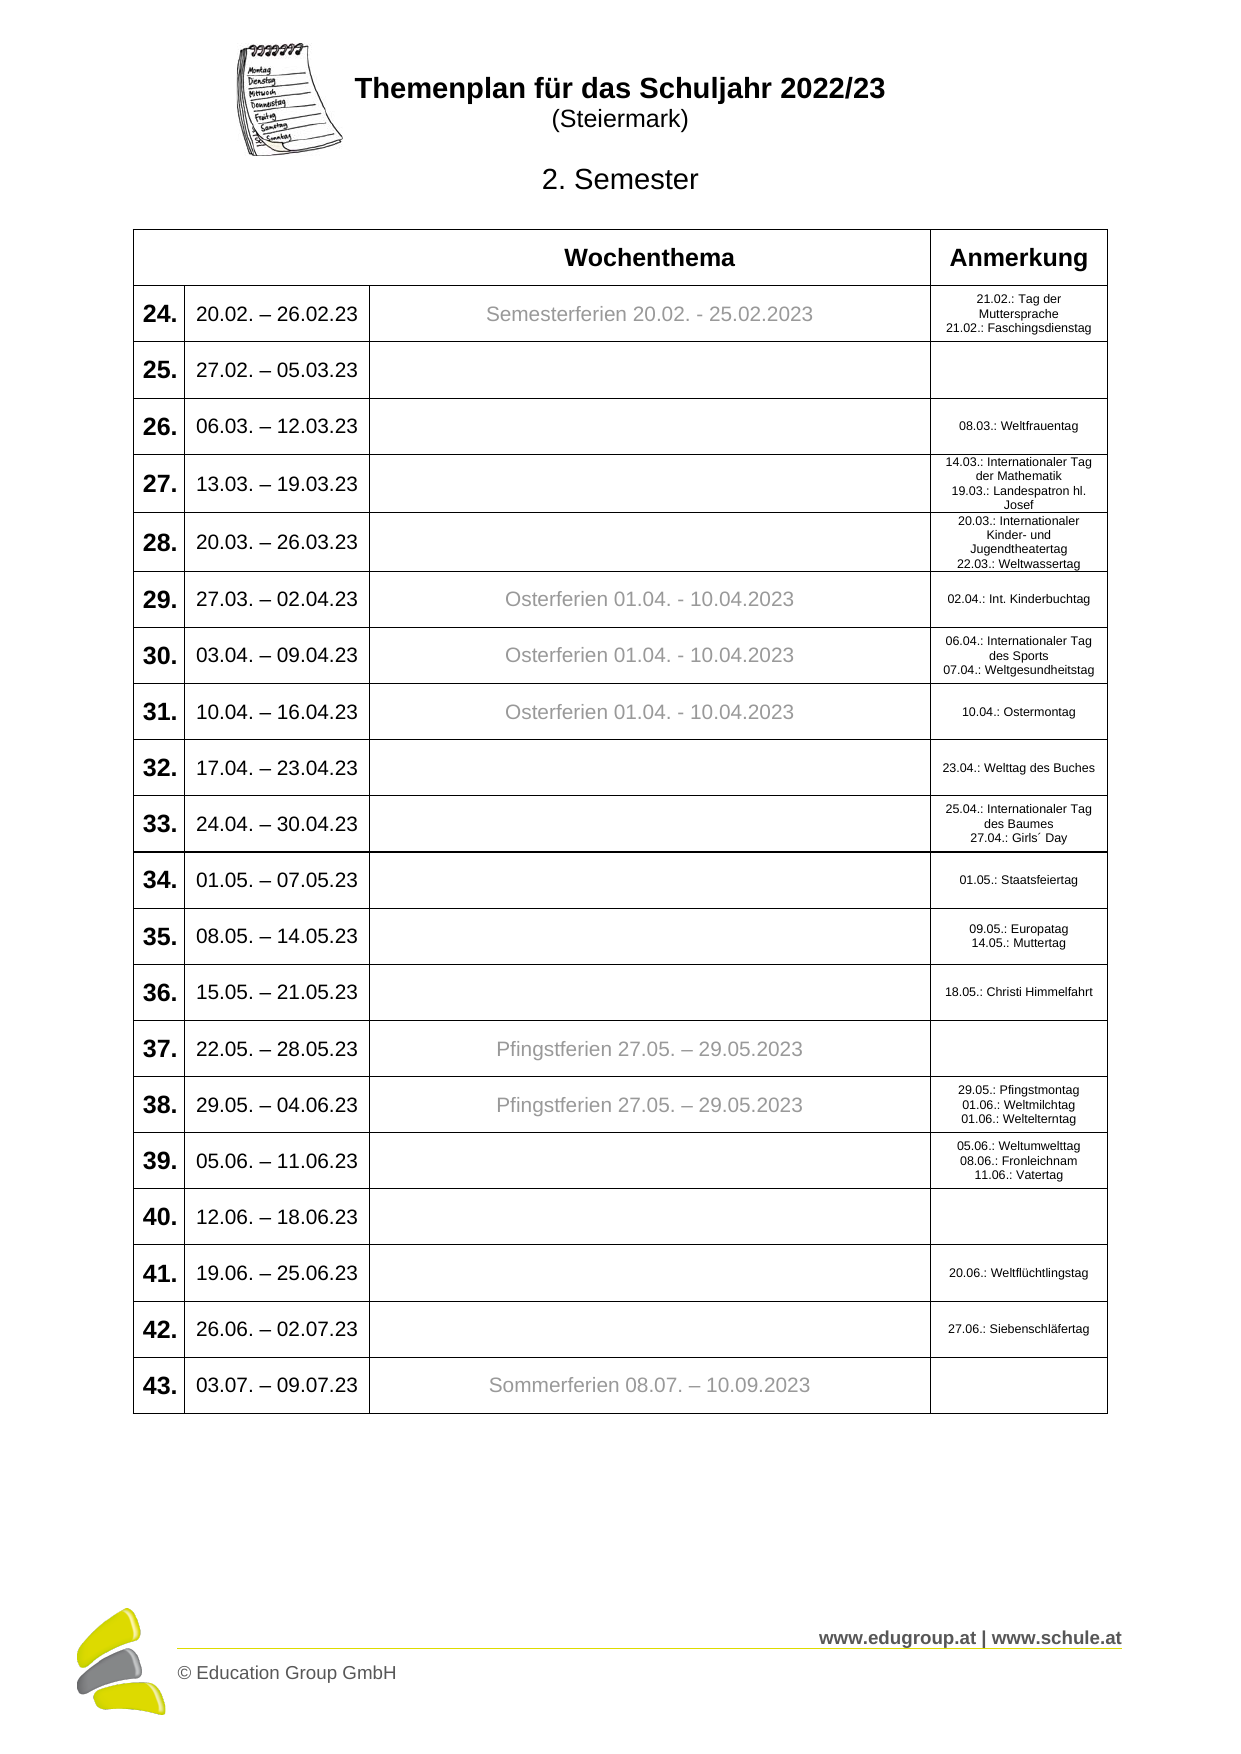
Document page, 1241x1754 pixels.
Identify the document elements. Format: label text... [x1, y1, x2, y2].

table_cell 32. [134, 740, 184, 795]
table_cell 17.04. – 23.04.23 [185, 740, 369, 795]
table_cell 29.05.: Pfingstmontag 01.06.: Weltmilchtag 01.06.: Weltelterntag [931, 1077, 1107, 1132]
table_cell [370, 909, 930, 964]
table_cell [370, 399, 930, 453]
table_cell Sommerferien 08.07. – 10.09.2023 [370, 1358, 930, 1413]
table_cell 20.03.: Internationaler Kinder- und Jugendtheatertag 22.03.: Weltwassertag [931, 513, 1107, 571]
table_cell Pfingstferien 27.05. – 29.05.2023 [370, 1077, 930, 1132]
table_cell [370, 455, 930, 512]
table_cell [370, 1245, 930, 1301]
table_cell 20.02. – 26.02.23 [185, 286, 369, 341]
table_cell 12.06. – 18.06.23 [185, 1189, 369, 1244]
table_header Anmerkung [931, 230, 1107, 285]
table_cell 13.03. – 19.03.23 [185, 455, 369, 512]
table_cell 09.05.: Europatag 14.05.: Muttertag [931, 909, 1107, 964]
table_cell [370, 513, 930, 571]
table_header [134, 230, 369, 285]
table_cell 39. [134, 1133, 184, 1188]
table_cell 30. [134, 628, 184, 683]
table_cell 26.06. – 02.07.23 [185, 1302, 369, 1357]
table_cell 35. [134, 909, 184, 964]
table_cell 42. [134, 1302, 184, 1357]
table_cell 33. [134, 796, 184, 851]
table_cell Semesterferien 20.02. - 25.02.2023 [370, 286, 930, 341]
table_cell 02.04.: Int. Kinderbuchtag [931, 572, 1107, 627]
table_cell Osterferien 01.04. - 10.04.2023 [370, 684, 930, 739]
table_cell 38. [134, 1077, 184, 1132]
table_cell 34. [134, 853, 184, 907]
table_cell 01.05. – 07.05.23 [185, 853, 369, 907]
table_cell 25. [134, 342, 184, 397]
picture [77, 1608, 166, 1715]
table_cell 37. [134, 1021, 184, 1076]
table_cell 25.04.: Internationaler Tag des Baumes 27.04.: Girls´ Day [931, 796, 1107, 851]
table_cell 03.07. – 09.07.23 [185, 1358, 369, 1413]
table_cell 20.06.: Weltflüchtlingstag [931, 1245, 1107, 1301]
table_cell 18.05.: Christi Himmelfahrt [931, 965, 1107, 1020]
table_cell [370, 1189, 930, 1244]
table_cell 23.04.: Welttag des Buches [931, 740, 1107, 795]
table_cell 08.05. – 14.05.23 [185, 909, 369, 964]
table_cell 40. [134, 1189, 184, 1244]
table_cell 05.06.: Weltumwelttag 08.06.: Fronleichnam 11.06.: Vatertag [931, 1133, 1107, 1188]
table_cell 01.05.: Staatsfeiertag [931, 853, 1107, 907]
table_cell 06.04.: Internationaler Tag des Sports 07.04.: Weltgesundheitstag [931, 628, 1107, 683]
table_cell [931, 342, 1107, 397]
table_cell 27.03. – 02.04.23 [185, 572, 369, 627]
table_cell [370, 1302, 930, 1357]
table_cell 10.04.: Ostermontag [931, 684, 1107, 739]
table_cell 27.02. – 05.03.23 [185, 342, 369, 397]
table_cell 10.04. – 16.04.23 [185, 684, 369, 739]
table_cell Pfingstferien 27.05. – 29.05.2023 [370, 1021, 930, 1076]
table_cell [370, 965, 930, 1020]
table_cell [931, 1189, 1107, 1244]
text 2. Semester [118, 162, 1122, 195]
table_cell 31. [134, 684, 184, 739]
table_cell Osterferien 01.04. - 10.04.2023 [370, 572, 930, 627]
table_cell 22.05. – 28.05.23 [185, 1021, 369, 1076]
table_cell 20.03. – 26.03.23 [185, 513, 369, 571]
table_cell 27. [134, 455, 184, 512]
table_cell 21.02.: Tag der Muttersprache 21.02.: Faschingsdienstag [931, 286, 1107, 341]
table_cell [931, 1358, 1107, 1413]
table_cell Osterferien 01.04. - 10.04.2023 [370, 628, 930, 683]
table_cell 26. [134, 399, 184, 453]
table_cell 28. [134, 513, 184, 571]
table_cell 03.04. – 09.04.23 [185, 628, 369, 683]
table_cell [370, 740, 930, 795]
table_cell [370, 796, 930, 851]
table_cell 14.03.: Internationaler Tag der Mathematik 19.03.: Landespatron hl. Josef [931, 455, 1107, 512]
table_cell 05.06. – 11.06.23 [185, 1133, 369, 1188]
table_cell 08.03.: Weltfrauentag [931, 399, 1107, 453]
table_cell 15.05. – 21.05.23 [185, 965, 369, 1020]
table_cell [370, 853, 930, 907]
table_cell 29. [134, 572, 184, 627]
table_cell 19.06. – 25.06.23 [185, 1245, 369, 1301]
table_cell 29.05. – 04.06.23 [185, 1077, 369, 1132]
table_cell 24.04. – 30.04.23 [185, 796, 369, 851]
table_cell 41. [134, 1245, 184, 1301]
table_cell 36. [134, 965, 184, 1020]
table_cell [931, 1021, 1107, 1076]
table_header Wochenthema [369, 230, 930, 285]
table_cell [370, 1133, 930, 1188]
table_cell 24. [134, 286, 184, 341]
table_cell 27.06.: Siebenschläfertag [931, 1302, 1107, 1357]
table_cell 43. [134, 1358, 184, 1413]
table_cell [370, 342, 930, 397]
table_cell 06.03. – 12.03.23 [185, 399, 369, 453]
picture [236, 43, 343, 156]
